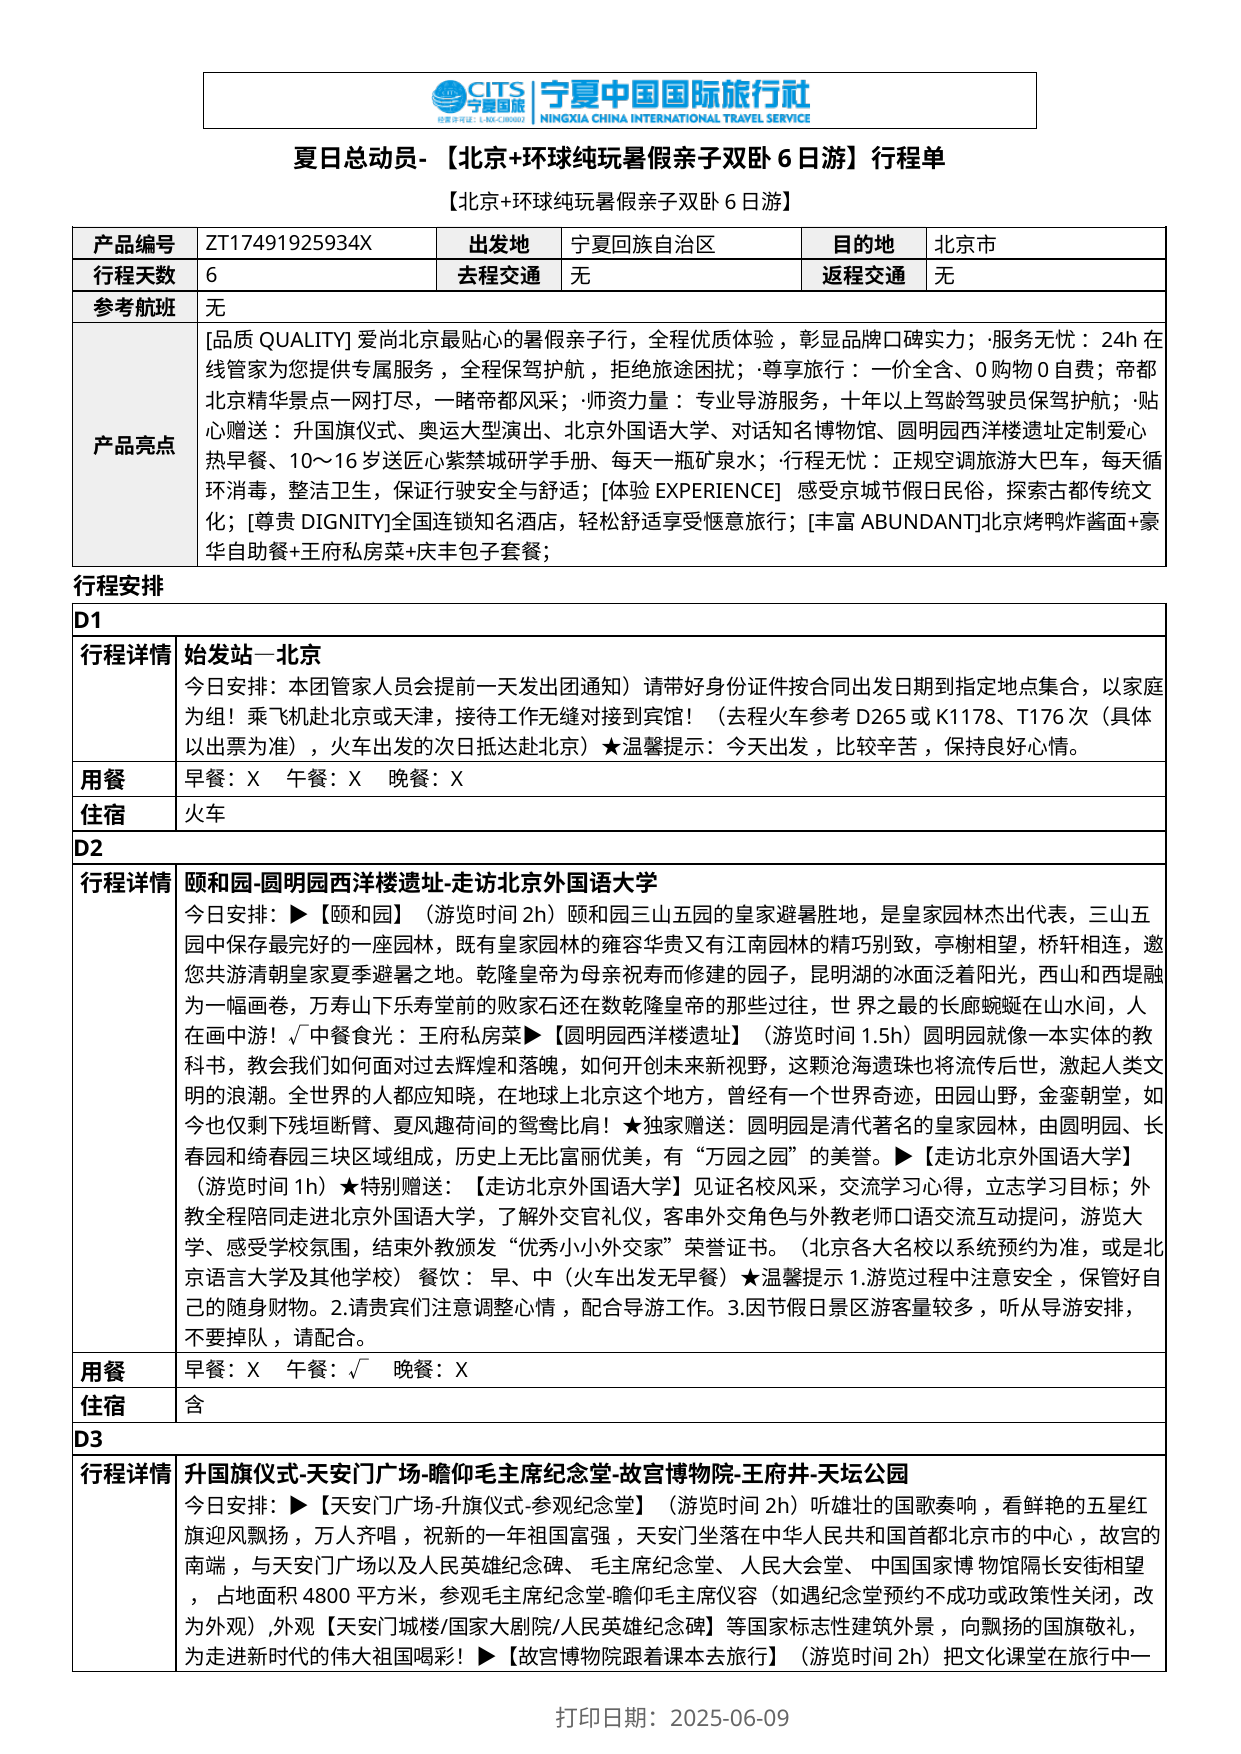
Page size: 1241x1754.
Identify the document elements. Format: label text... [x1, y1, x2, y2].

table_cell 无 [198, 292, 1165, 322]
table_header 出发地 [437, 228, 561, 258]
table_cell D3 [73, 1423, 1165, 1454]
table_header 产品编号 [73, 228, 197, 258]
table_cell 产品亮点 [73, 323, 197, 566]
text 夏日总动员- 【北京+环球纯玩暑假亲子双卧6日游】行程单 [73, 139, 1167, 175]
table_cell 早餐：X 午餐：X 晚餐：X [177, 762, 1165, 796]
table_cell 去程交通 [437, 260, 561, 290]
table_cell 用餐 [73, 762, 175, 796]
table_header 目的地 [802, 228, 926, 258]
text 【北京+环球纯玩暑假亲子双卧6日游】 [73, 186, 1167, 216]
table_cell 住宿 [73, 797, 175, 830]
table_header D1 [73, 604, 1165, 635]
table_cell 无 [927, 260, 1165, 290]
table_cell 6 [198, 260, 436, 290]
table_cell 颐和园-圆明园西洋楼遗址-走访北京外国语大学 今日安排： [177, 865, 1165, 1352]
table_cell 参考航班 [73, 292, 197, 322]
table_cell 返程交通 [802, 260, 926, 290]
text 行程安排 [73, 568, 1167, 601]
table_cell 无 [562, 260, 801, 290]
table_cell 住宿 [73, 1388, 175, 1421]
table_cell 行程详情 [73, 637, 175, 761]
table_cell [177, 1456, 1165, 1671]
table_header 北京市 [927, 228, 1165, 258]
picture [204, 73, 1036, 128]
table_cell 早餐：X 午餐：√ 晚餐：X [177, 1353, 1165, 1387]
table_cell 火车 [177, 797, 1165, 830]
table_header ZT17491925934X [198, 228, 436, 258]
table_cell 行程详情 [73, 865, 175, 1352]
table_cell 行程天数 [73, 260, 197, 290]
table_cell 用餐 [73, 1353, 175, 1387]
table_cell [品质 QUALITY] 爱尚北京最贴心的暑假亲子行，全程优质体验 ，彰显品牌口碑实力； [198, 323, 1165, 566]
table_cell D2 [73, 832, 1165, 863]
table_cell 含 [177, 1388, 1165, 1421]
table_header 宁夏回族自治区 [562, 228, 801, 258]
table_cell 始发站—北京 今日安排： [177, 637, 1165, 761]
table_cell 行程详情 [73, 1456, 175, 1671]
